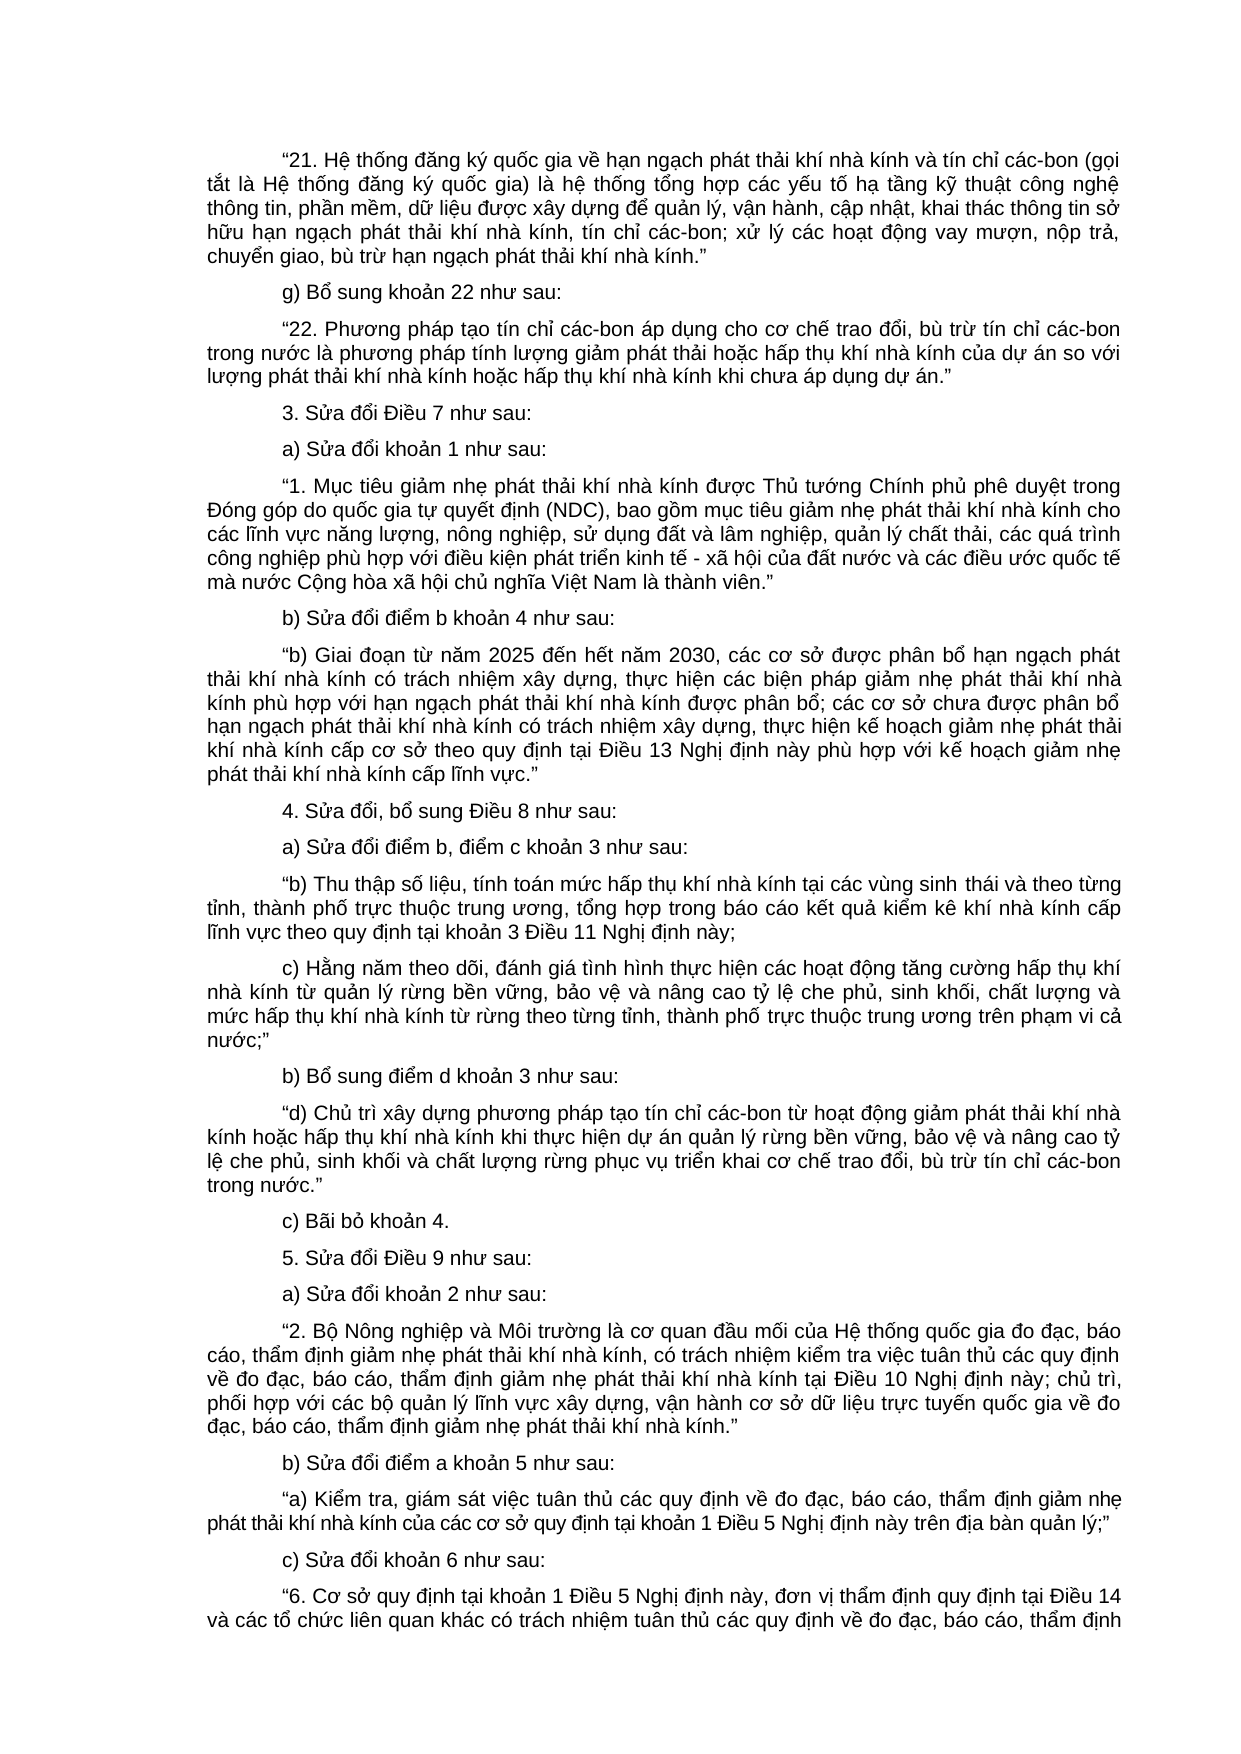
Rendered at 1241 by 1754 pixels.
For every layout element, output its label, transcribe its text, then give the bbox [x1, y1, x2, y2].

text “1. Mục tiêu giảm nhẹ phát thải khí nhà kính được Thủ tướng Chính phủ phê duyệt trong Đóng góp do quốc gia tự quyết định (NDC), bao gồm mục tiêu giảm nhẹ phát thải khí nhà kính cho các lĩnh vực năng lượng, nông nghiệp, sử dụng đất và lâm nghiệp, quản lý chất thải, các quá trình công nghiệp phù hợp với điều kiện phát triển kinh tế - xã hội của đất nước và các điều ước quốc tế mà nước Cộng hòa xã hội chủ nghĩa Việt Nam là thành viên.” [207, 474, 1122, 593]
text a) Sửa đổi khoản 2 như sau: [207, 1282, 1122, 1306]
text c) Hằng năm theo dõi, đánh giá tình hình thực hiện các hoạt động tăng cường hấp thụ khí nhà kính từ quản lý rừng bền vững, bảo vệ và nâng cao tỷ lệ che phủ, sinh khối, chất lượng và mức hấp thụ khí nhà kính từ rừng theo từng tỉnh, thành phố trực thuộc trung ương trên phạm vi cả nước;” [207, 956, 1122, 1052]
subtitle 3. Sửa đổi Điều 7 như sau: [207, 401, 1122, 425]
text a) Sửa đổi điểm b, điểm c khoản 3 như sau: [207, 835, 1122, 859]
text a) Sửa đổi khoản 1 như sau: [207, 437, 1122, 461]
text “b) Thu thập số liệu, tính toán mức hấp thụ khí nhà kính tại các vùng sinh thái và theo từng tỉnh, thành phố trực thuộc trung ương, tổng hợp trong báo cáo kết quả kiểm kê khí nhà kính cấp lĩnh vực theo quy định tại khoản 3 Điều 11 Nghị định này; [207, 872, 1122, 943]
text b) Sửa đổi điểm a khoản 5 như sau: [207, 1451, 1122, 1475]
text g) Bổ sung khoản 22 như sau: [207, 280, 1122, 304]
text b) Bổ sung điểm d khoản 3 như sau: [207, 1064, 1122, 1088]
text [207, 1584, 1122, 1632]
text “2. Bộ Nông nghiệp và Môi trường là cơ quan đầu mối của Hệ thống quốc gia đo đạc, báo cáo, thẩm định giảm nhẹ phát thải khí nhà kính, có trách nhiệm kiểm tra việc tuân thủ các quy định về đo đạc, báo cáo, thẩm định giảm nhẹ phát thải khí nhà kính tại Điều 10 Nghị định này; chủ trì, phối hợp với các bộ quản lý lĩnh vực xây dựng, vận hành cơ sở dữ liệu trực tuyến quốc gia về đo đạc, báo cáo, thẩm định giảm nhẹ phát thải khí nhà kính.” [207, 1318, 1122, 1438]
text c) Bãi bỏ khoản 4. [207, 1209, 1122, 1233]
text “22. Phương pháp tạo tín chỉ các-bon áp dụng cho cơ chế trao đổi, bù trừ tín chỉ các-bon trong nước là phương pháp tính lượng giảm phát thải hoặc hấp thụ khí nhà kính của dự án so với lượng phát thải khí nhà kính hoặc hấp thụ khí nhà kính khi chưa áp dụng dự án.” [207, 316, 1122, 388]
subtitle 4. Sửa đổi, bổ sung Điều 8 như sau: [207, 799, 1122, 823]
text “b) Giai đoạn từ năm 2025 đến hết năm 2030, các cơ sở được phân bổ hạn ngạch phát thải khí nhà kính có trách nhiệm xây dựng, thực hiện các biện pháp giảm nhẹ phát thải khí nhà kính phù hợp với hạn ngạch phát thải khí nhà kính được phân bổ; các cơ sở chưa được phân bổ hạn ngạch phát thải khí nhà kính có trách nhiệm xây dựng, thực hiện kế hoạch giảm nhẹ phát thải khí nhà kính cấp cơ sở theo quy định tại Điều 13 Nghị định này phù hợp với kế hoạch giảm nhẹ phát thải khí nhà kính cấp lĩnh vực.” [207, 642, 1122, 786]
text “d) Chủ trì xây dựng phương pháp tạo tín chỉ các-bon từ hoạt động giảm phát thải khí nhà kính hoặc hấp thụ khí nhà kính khi thực hiện dự án quản lý rừng bền vững, bảo vệ và nâng cao tỷ lệ che phủ, sinh khối và chất lượng rừng phục vụ triển khai cơ chế trao đổi, bù trừ tín chỉ các-bon trong nước.” [207, 1101, 1122, 1197]
text “21. Hệ thống đăng ký quốc gia về hạn ngạch phát thải khí nhà kính và tín chỉ các-bon (gọi tắt là Hệ thống đăng ký quốc gia) là hệ thống tổng hợp các yếu tố hạ tầng kỹ thuật công nghệ thông tin, phần mềm, dữ liệu được xây dựng để quản lý, vận hành, cập nhật, khai thác thông tin sở hữu hạn ngạch phát thải khí nhà kính, tín chỉ các-bon; xử lý các hoạt động vay mượn, nộp trả, chuyển giao, bù trừ hạn ngạch phát thải khí nhà kính.” [207, 148, 1122, 267]
text “a) Kiểm tra, giám sát việc tuân thủ các quy định về đo đạc, báo cáo, thẩm định giảm nhẹ phát thải khí nhà kính của các cơ sở quy định tại khoản 1 Điều 5 Nghị định này trên địa bàn quản lý;” [207, 1487, 1122, 1535]
subtitle 5. Sửa đổi Điều 9 như sau: [207, 1246, 1122, 1269]
text c) Sửa đổi khoản 6 như sau: [207, 1548, 1122, 1572]
text b) Sửa đổi điểm b khoản 4 như sau: [207, 606, 1122, 630]
